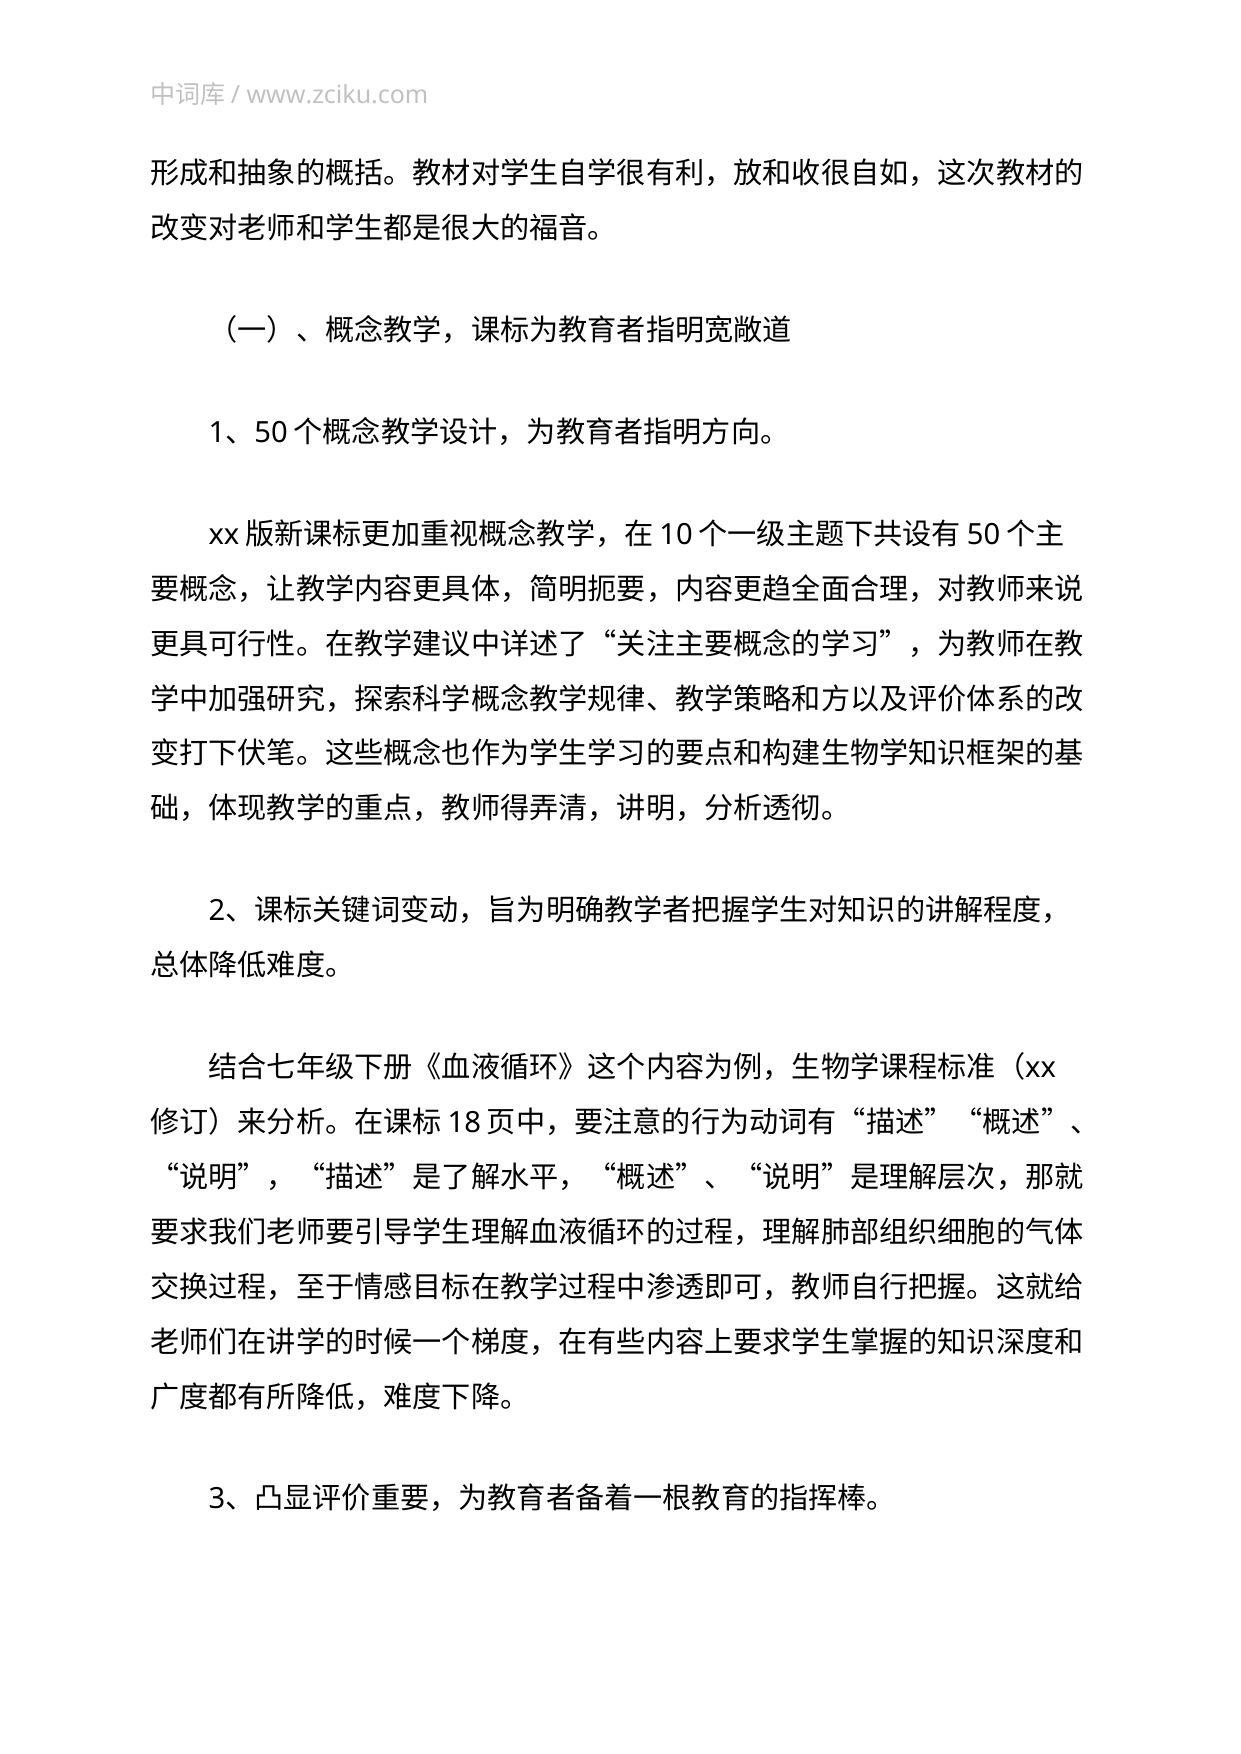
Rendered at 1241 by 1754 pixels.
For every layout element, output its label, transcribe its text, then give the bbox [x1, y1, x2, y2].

text xx版新课标更加重视概念教学，在10个一级主题下共设有50个主要概念，让教学内容更具体，简明扼要，内容更趋全面合理，对教师来说更具可行性。在教学建议中详述了“关注主要概念的学习”，为教师在教学中加强研究，探索科学概念教学规律、教学策略和方以及评价体系的改变打下伏笔。这些概念也作为学生学习的要点和构建生物学知识框架的基础，体现教学的重点，教师得弄清，讲明，分析透彻。 [150, 510, 1090, 827]
text 1、50个概念教学设计，为教育者指明方向。 [150, 408, 1090, 451]
text 3、凸显评价重要，为教育者备着一根教育的指挥棒。 [150, 1475, 1090, 1517]
text （一）、概念教学，课标为教育者指明宽敞道 [150, 307, 1090, 349]
text 2、课标关键词变动，旨为明确教学者把握学生对知识的讲解程度，总体降低难度。 [150, 887, 1090, 984]
text 结合七年级下册《血液循环》这个内容为例，生物学课程标准（xx修订）来分析。在课标18页中，要注意的行为动词有“描述”“概述”、“说明”，“描述”是了解水平，“概述”、“说明”是理解层次，那就要求我们老师要引导学生理解血液循环的过程，理解肺部组织细胞的气体交换过程，至于情感目标在教学过程中渗透即可，教师自行把握。这就给老师们在讲学的时候一个梯度，在有些内容上要求学生掌握的知识深度和广度都有所降低，难度下降。 [150, 1043, 1090, 1415]
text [150, 150, 1090, 247]
